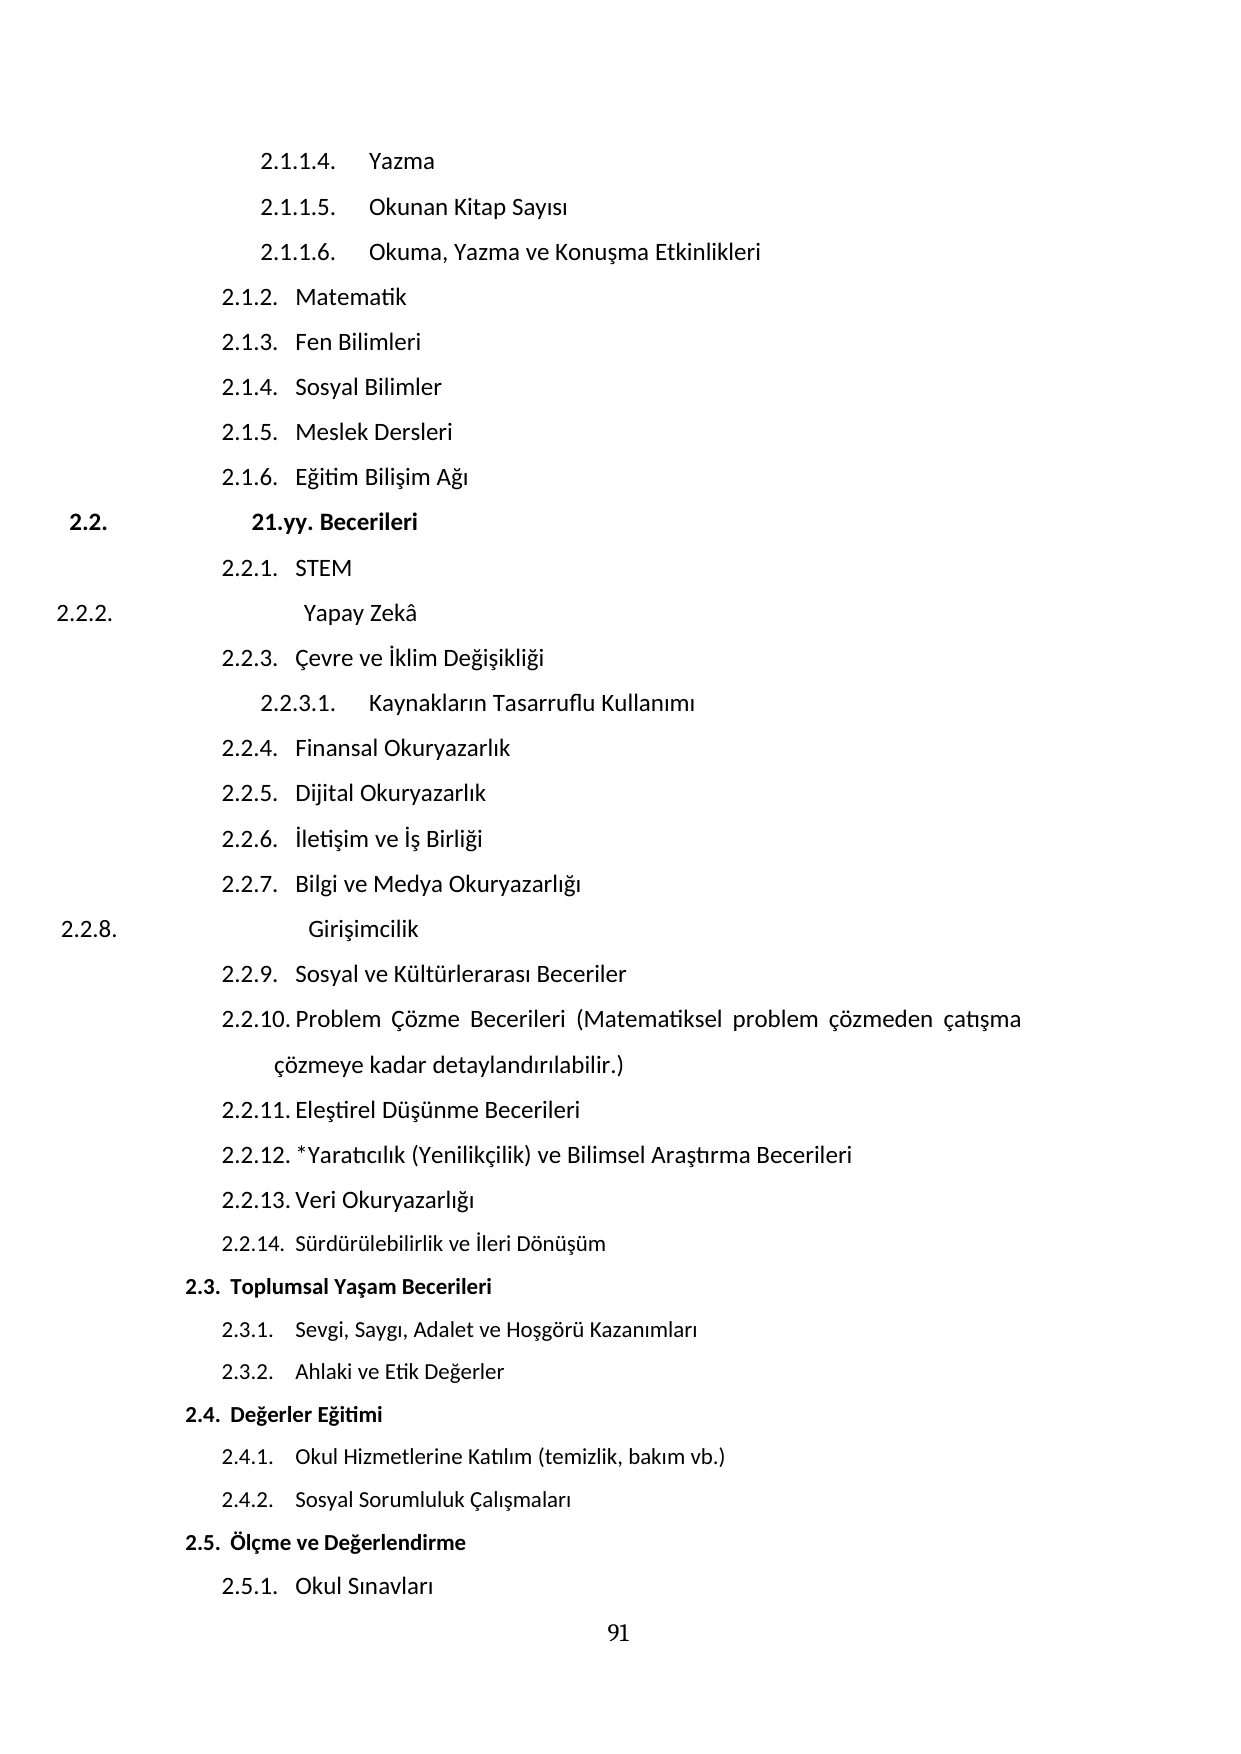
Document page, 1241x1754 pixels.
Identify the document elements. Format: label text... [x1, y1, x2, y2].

list Problem Çözme Becerileri (Matematiksel problem çözmeden çatışma çözmeye kadar detaylandırılabilir.) [221, 1004, 1093, 1080]
list Sosyal ve Kültürlerarası Beceriler [221, 958, 1198, 989]
list Dijital Okuryazarlık [221, 778, 1198, 808]
subtitle Ölçme ve Değerlendirme [185, 1528, 1198, 1556]
list Fen Bilimleri [221, 326, 1198, 356]
list Okuma, Yazma ve Konuşma Etkinlikleri [260, 236, 1198, 266]
list Eğitim Bilişim Ağı [221, 461, 1198, 492]
list Okul Hizmetlerine Katılım (temizlik, bakım vb.) [221, 1442, 1198, 1471]
list Girişimcilik [48, 913, 418, 944]
list Sosyal Sorumluluk Çalışmaları [221, 1485, 1198, 1513]
list Ahlaki ve Etik Değerler [221, 1357, 1198, 1386]
list STEM [221, 552, 1198, 582]
list İletişim ve İş Birliği [221, 823, 1198, 853]
subtitle 21.yy. Becerileri [48, 507, 418, 537]
subtitle Değerler Eğitimi [185, 1400, 1198, 1428]
list Okunan Kitap Sayısı [260, 191, 1198, 221]
list Kaynakların Tasarruflu Kullanımı [260, 687, 1198, 718]
list Veri Okuryazarlığı [221, 1184, 1198, 1215]
list Sosyal Bilimler [221, 371, 1198, 402]
list Sürdürülebilirlik ve İleri Dönüşüm [221, 1229, 1198, 1257]
list Matematik [221, 281, 1198, 311]
subtitle Toplumsal Yaşam Becerileri [185, 1272, 1198, 1300]
list Yazma [260, 146, 1198, 176]
list Okul Sınavları [221, 1570, 1198, 1601]
list Sevgi, Saygı, Adalet ve Hoşgörü Kazanımları [221, 1315, 1198, 1343]
list Eleştirel Düşünme Becerileri [221, 1095, 1198, 1124]
list Finansal Okuryazarlık [221, 733, 1198, 763]
list Çevre ve İklim Değişikliği [221, 642, 1198, 673]
list *Yaratıcılık (Yenilikçilik) ve Bilimsel Araştırma Becerileri [221, 1139, 1198, 1169]
list Meslek Dersleri [221, 416, 1198, 447]
list Yapay Zekâ [48, 597, 417, 627]
list Bilgi ve Medya Okuryazarlığı [221, 868, 1198, 898]
